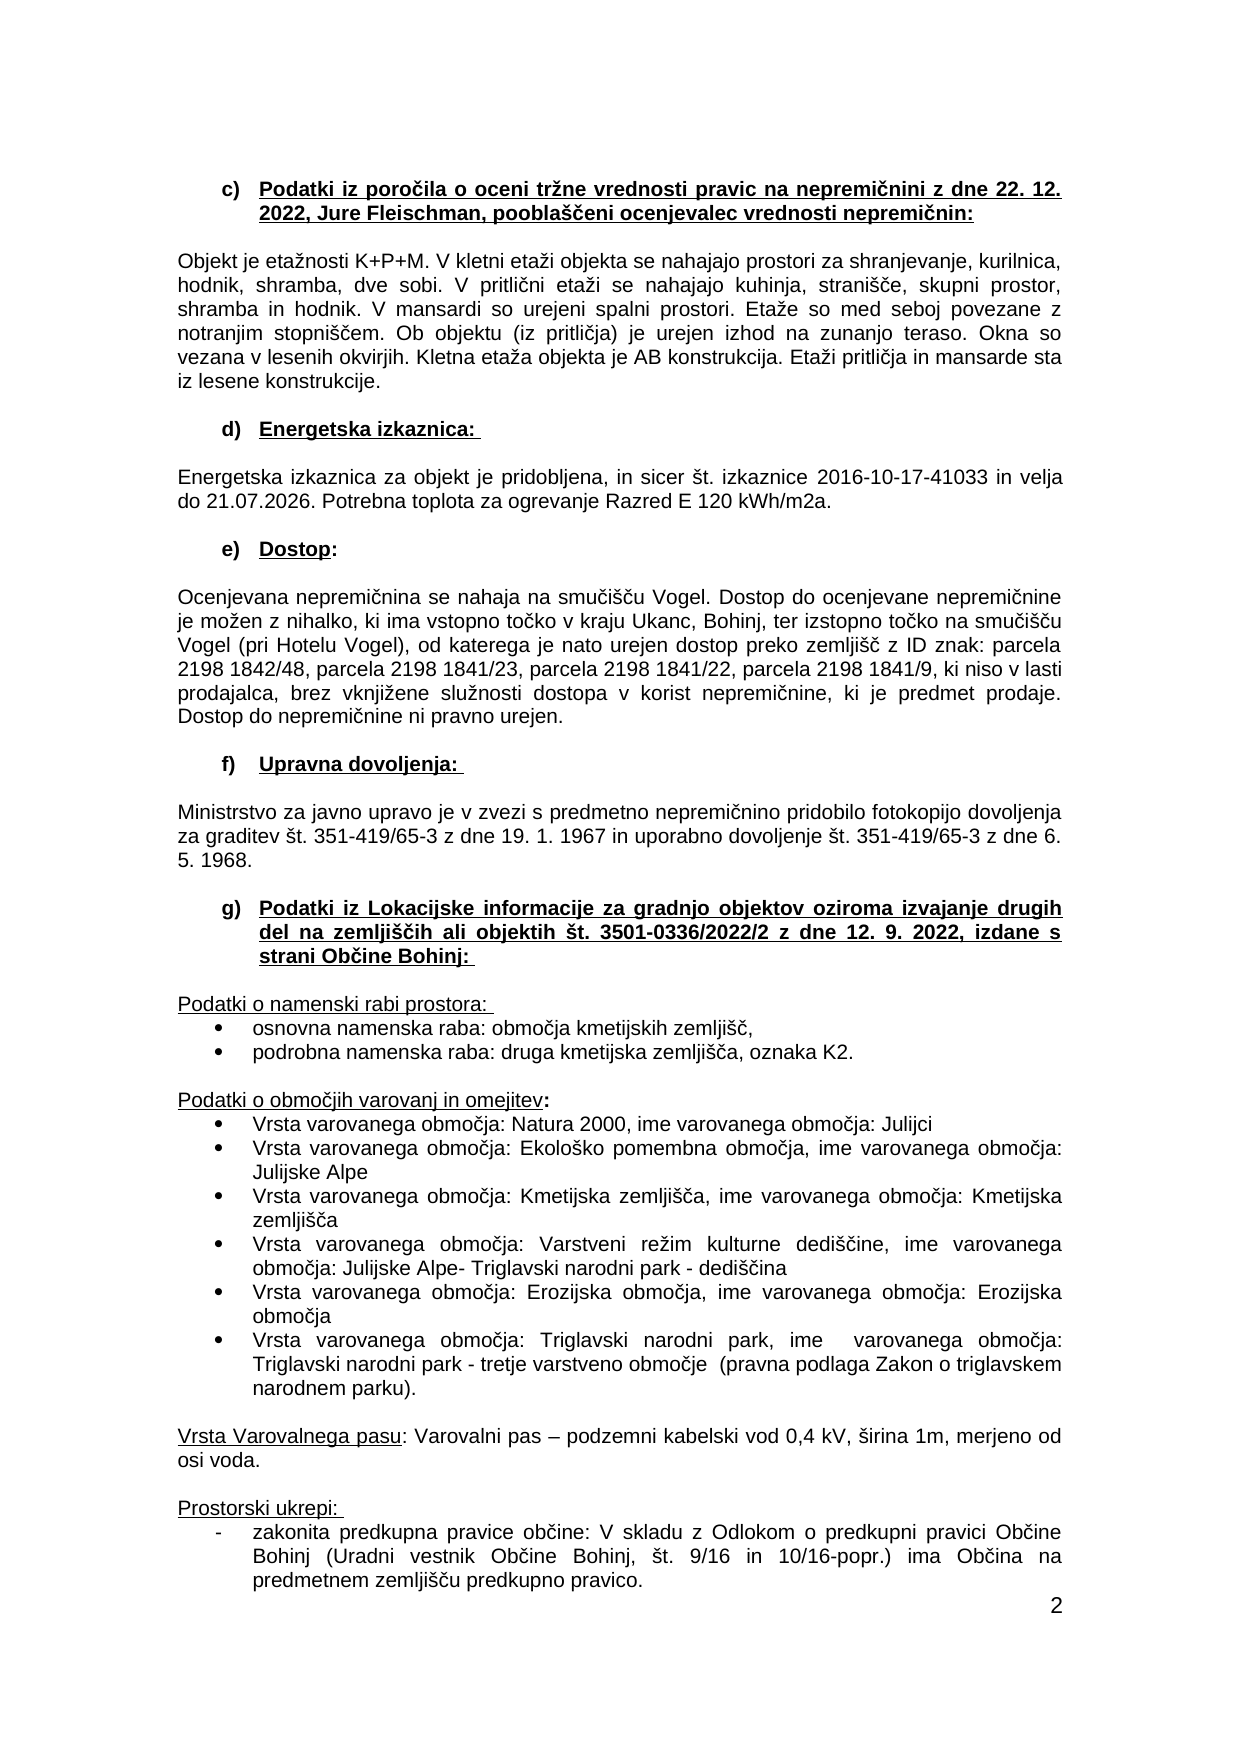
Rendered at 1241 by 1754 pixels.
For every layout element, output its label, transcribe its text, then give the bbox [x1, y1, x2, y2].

list osnovna namenska raba: območja kmetijskih zemljišč, [215, 1016, 1063, 1040]
list Vrsta varovanega območja: Erozijska območja, ime varovanega območja: Erozijska območja [215, 1280, 1063, 1328]
text Podatki o namenski rabi prostora: [177, 992, 1063, 1016]
text Objekt je etažnosti K+P+M. V kletni etaži objekta se nahajajo prostori za shranjevanje, kurilnica, hodnik, shramba, dve sobi. V pritlični etaži se nahajajo kuhinja, stranišče, skupni prostor, shramba in hodnik. V mansardi so urejeni spalni prostori. Etaže so med seboj povezane z notranjim stopniščem. Ob objektu (iz pritličja) je urejen izhod na zunanjo teraso. Okna so vezana v lesenih okvirjih. Kletna etaža objekta je AB konstrukcija. Etaži pritličja in mansarde sta iz lesene konstrukcije. [177, 249, 1063, 393]
list Vrsta varovanega območja: Kmetijska zemljišča, ime varovanega območja: Kmetijska zemljišča [215, 1184, 1063, 1232]
list zakonita predkupna pravice občine: V skladu z Odlokom o predkupni pravici Občine Bohinj (Uradni vestnik Občine Bohinj, št. 9/16 in 10/16-popr.) ima Občina na predmetnem zemljišču predkupno pravico. [215, 1520, 1063, 1592]
list Vrsta varovanega območja: Triglavski narodni park, ime varovanega območja: Triglavski narodni park - tretje varstveno območje (pravna podlaga Zakon o triglavskem narodnem parku). [215, 1328, 1063, 1400]
list podrobna namenska raba: druga kmetijska zemljišča, oznaka K2. [215, 1040, 1063, 1064]
list Upravna dovoljenja: [221, 752, 1063, 776]
text Ministrstvo za javno upravo je v zvezi s predmetno nepremičnino pridobilo fotokopijo dovoljenja za graditev št. 351-419/65-3 z dne 19. 1. 1967 in uporabno dovoljenje št. 351-419/65-3 z dne 6. 5. 1968. [177, 800, 1063, 872]
list Vrsta varovanega območja: Natura 2000, ime varovanega območja: Julijci [215, 1112, 1063, 1136]
text Vrsta Varovalnega pasu: Varovalni pas – podzemni kabelski vod 0,4 kV, širina 1m, merjeno od osi voda. [177, 1424, 1063, 1472]
text Energetska izkaznica za objekt je pridobljena, in sicer št. izkaznice 2016-10-17-41033 in velja do 21.07.2026. Potrebna toplota za ogrevanje Razred E 120 kWh/m2a. [177, 465, 1063, 513]
list Dostop: [221, 537, 1063, 561]
text Ocenjevana nepremičnina se nahaja na smučišču Vogel. Dostop do ocenjevane nepremičnine je možen z nihalko, ki ima vstopno točko v kraju Ukanc, Bohinj, ter izstopno točko na smučišču Vogel (pri Hotelu Vogel), od katerega je nato urejen dostop preko zemljišč z ID znak: parcela 2198 1842/48, parcela 2198 1841/23, parcela 2198 1841/22, parcela 2198 1841/9, ki niso v lasti prodajalca, brez vknjižene služnosti dostopa v korist nepremičnine, ki je predmet prodaje. Dostop do nepremičnine ni pravno urejen. [177, 584, 1063, 728]
text Podatki o območjih varovanj in omejitev: [177, 1088, 1063, 1112]
list Energetska izkaznica: [221, 417, 1063, 441]
list Podatki iz poročila o oceni tržne vrednosti pravic na nepremičnini z dne 22. 12. 2022, Jure Fleischman, pooblaščeni ocenjevalec vrednosti nepremičnin: [221, 177, 1063, 225]
list Podatki iz Lokacijske informacije za gradnjo objektov oziroma izvajanje drugih del na zemljiščih ali objektih št. 3501-0336/2022/2 z dne 12. 9. 2022, izdane s strani Občine Bohinj: [221, 896, 1063, 968]
text Prostorski ukrepi: [177, 1496, 1063, 1520]
list Vrsta varovanega območja: Varstveni režim kulturne dediščine, ime varovanega območja: Julijske Alpe- Triglavski narodni park - dediščina [215, 1232, 1063, 1280]
list Vrsta varovanega območja: Ekološko pomembna območja, ime varovanega območja: Julijske Alpe [215, 1136, 1063, 1184]
